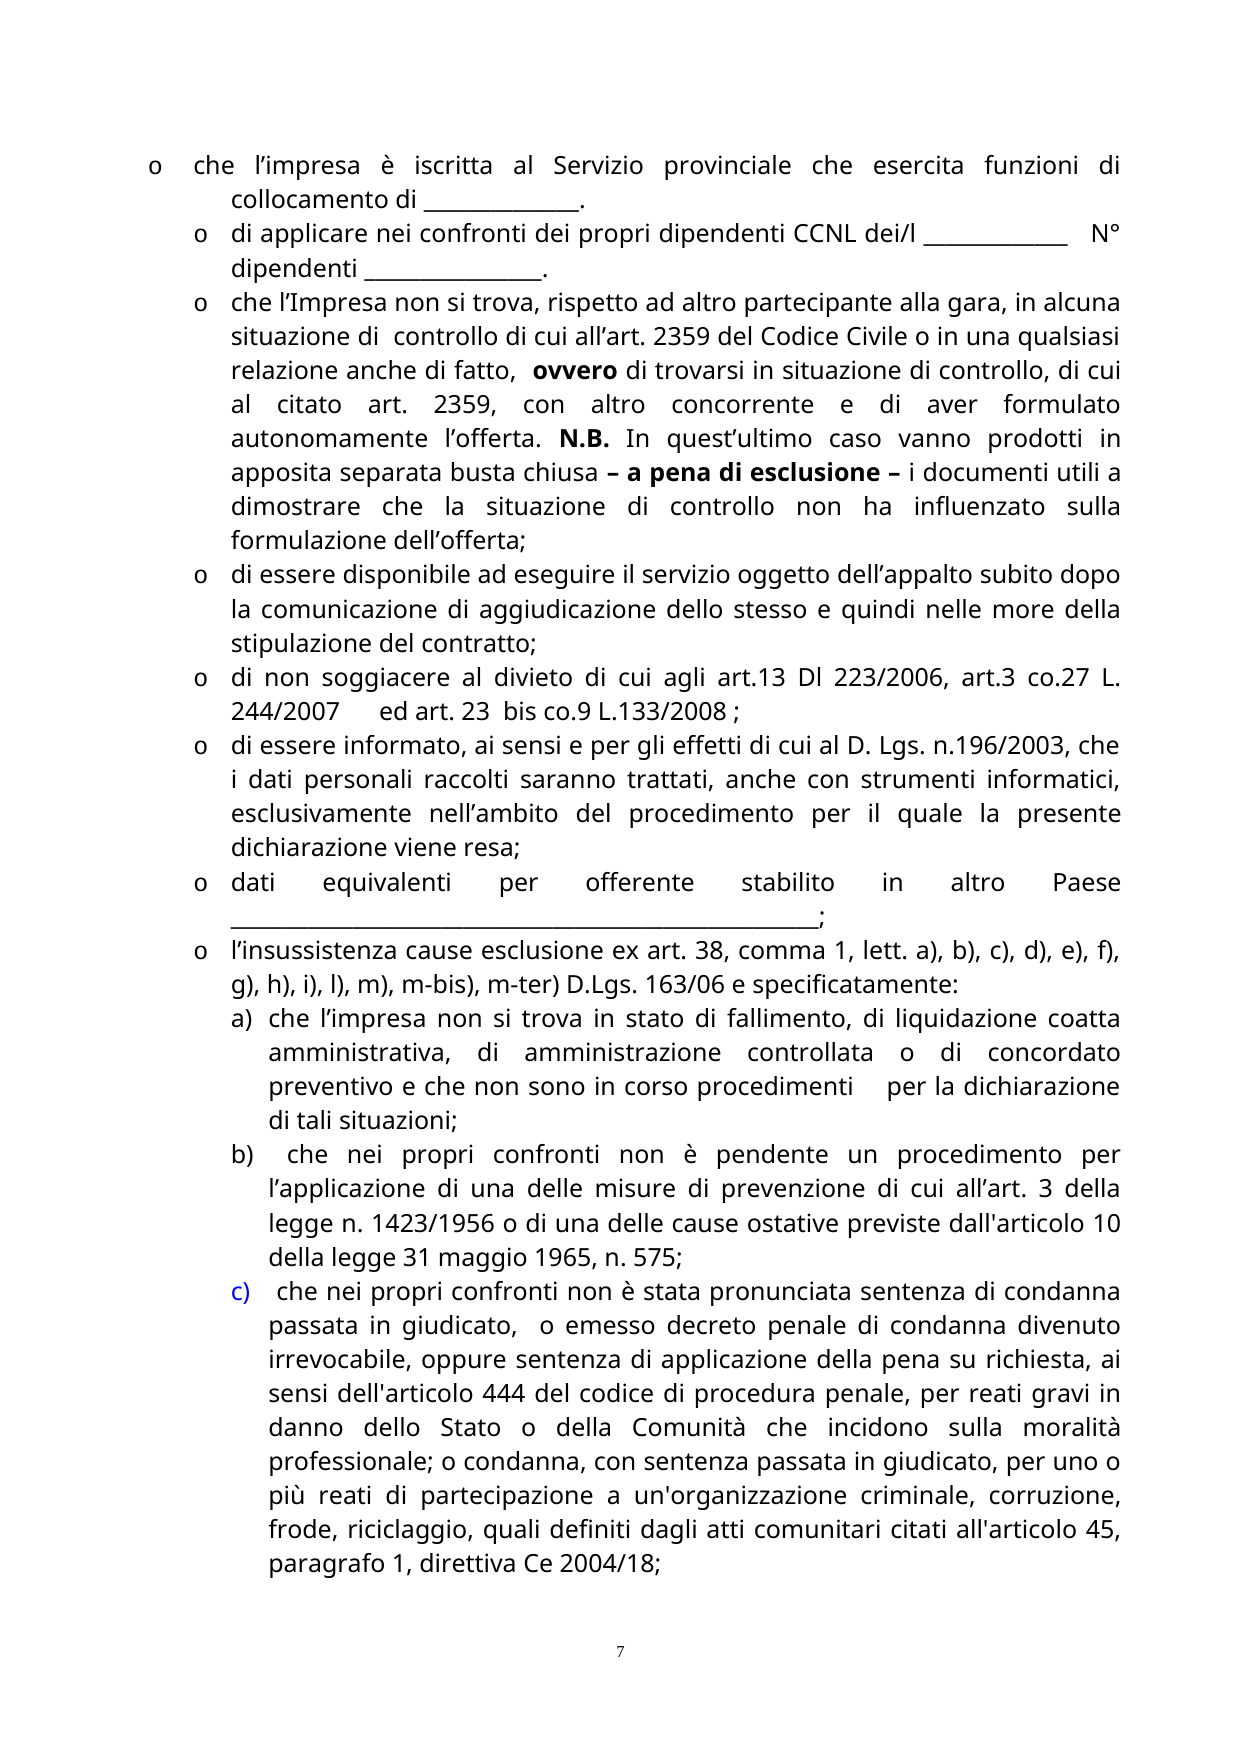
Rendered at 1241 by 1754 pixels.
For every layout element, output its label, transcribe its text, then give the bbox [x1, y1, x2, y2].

list dati equivalenti per offerente stabilito in altro Paese _____________________________________________________; [193, 864, 1122, 932]
list di essere informato, ai sensi e per gli effetti di cui al D. Lgs. n.196/2003, che i dati personali raccolti saranno trattati, anche con strumenti informatici, esclusivamente nell’ambito del procedimento per il quale la presente dichiarazione viene resa; [193, 728, 1122, 864]
list che l’impresa non si trova in stato di fallimento, di liquidazione coatta amministrativa, di amministrazione controllata o di concordato preventivo e che non sono in corso procedimenti per la dichiarazione di tali situazioni; [231, 1001, 1122, 1137]
list che l’Impresa non si trova, rispetto ad altro partecipante alla gara, in alcuna situazione di controllo di cui all’art. 2359 del Codice Civile o in una qualsiasi relazione anche di fatto, ovvero di trovarsi in situazione di controllo, di cui al citato art. 2359, con altro concorrente e di aver formulato autonomamente l’offerta. N.B. In quest’ultimo caso vanno prodotti in apposita separata busta chiusa – a pena di esclusione – i documenti utili a dimostrare che la situazione di controllo non ha influenzato sulla formulazione dell’offerta; [193, 284, 1122, 557]
list di non soggiacere al divieto di cui agli art.13 Dl 223/2006, art.3 co.27 L. 244/2007 ed art. 23 bis co.9 L.133/2008 ; [193, 659, 1122, 728]
list di essere disponibile ad eseguire il servizio oggetto dell’appalto subito dopo la comunicazione di aggiudicazione dello stesso e quindi nelle more della stipulazione del contratto; [193, 557, 1122, 659]
list di applicare nei confronti dei propri dipendenti CCNL dei/l _____________ N° dipendenti ________________. [193, 216, 1122, 284]
list che l’impresa è iscritta al Servizio provinciale che esercita funzioni di collocamento di ______________. [148, 148, 1122, 216]
list l’insussistenza cause esclusione ex art. 38, comma 1, lett. a), b), c), d), e), f), g), h), i), l), m), m-bis), m-ter) D.Lgs. 163/06 e specificatamente: [193, 932, 1122, 1001]
list che nei propri confronti non è pendente un procedimento per l’applicazione di una delle misure di prevenzione di cui all’art. 3 della legge n. 1423/1956 o di una delle cause ostative previste dall'articolo 10 della legge 31 maggio 1965, n. 575; [231, 1137, 1122, 1273]
list che nei propri confronti non è stata pronunciata sentenza di condanna passata in giudicato, o emesso decreto penale di condanna divenuto irrevocabile, oppure sentenza di applicazione della pena su richiesta, ai sensi dell'articolo 444 del codice di procedura penale, per reati gravi in danno dello Stato o della Comunità che incidono sulla moralità professionale; o condanna, con sentenza passata in giudicato, per uno o più reati di partecipazione a un'organizzazione criminale, corruzione, frode, riciclaggio, quali definiti dagli atti comunitari citati all'articolo 45, paragrafo 1, direttiva Ce 2004/18; [231, 1273, 1122, 1580]
